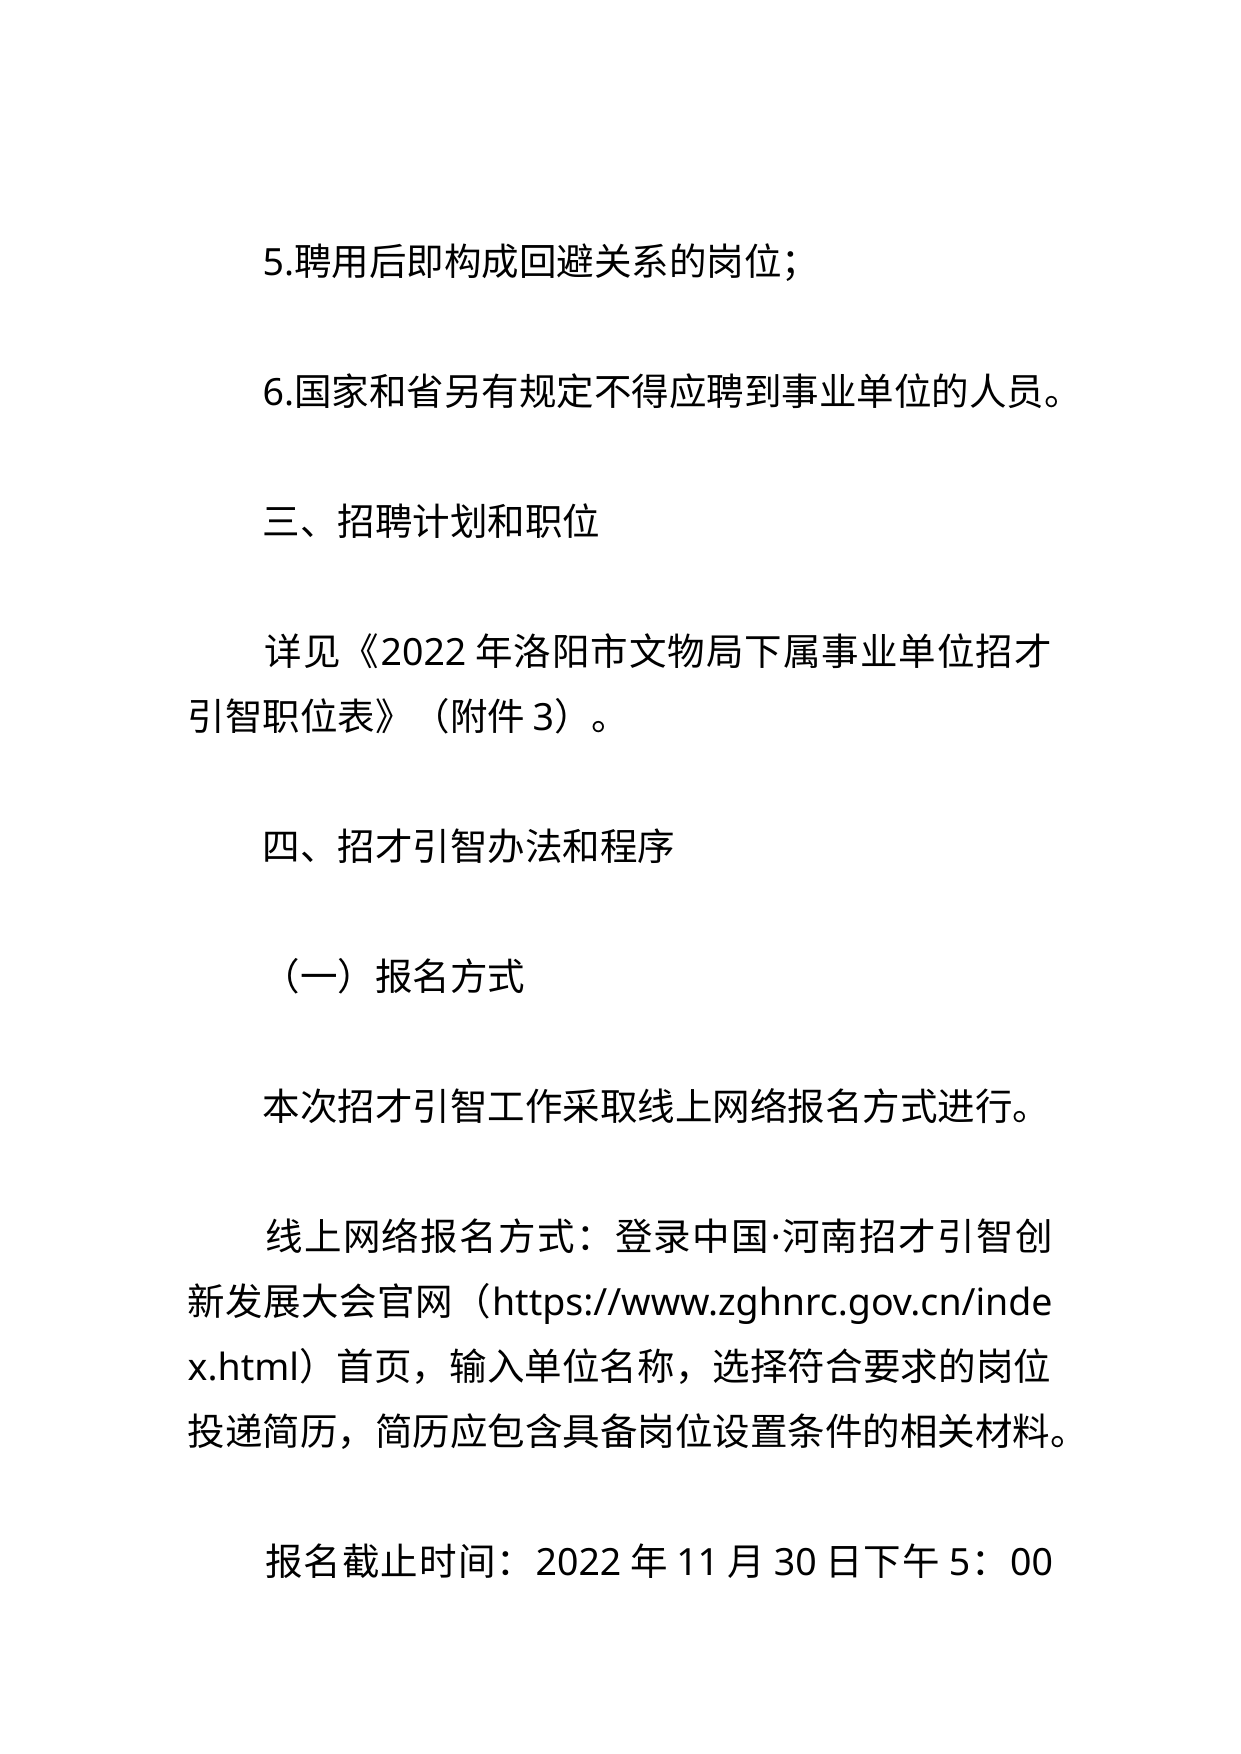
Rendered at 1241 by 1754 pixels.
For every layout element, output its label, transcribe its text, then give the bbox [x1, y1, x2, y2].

text （一）报名方式 [187, 942, 1053, 1007]
text 6.国家和省另有规定不得应聘到事业单位的人员。 [187, 357, 1053, 422]
text 线上网络报名方式：登录中国·河南招才引智创新发展大会官网（https://www.zghnrc.gov.cn/index.html）首页，输入单位名称，选择符合要求的岗位投递简历，简历应包含具备岗位设置条件的相关材料。 [187, 1202, 1053, 1462]
text 详见《2022年洛阳市文物局下属事业单位招才引智职位表》（附件3）。 [187, 617, 1053, 747]
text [187, 1527, 1053, 1592]
text 5.聘用后即构成回避关系的岗位； [187, 227, 1053, 292]
text 三、招聘计划和职位 [187, 487, 1053, 552]
text 四、招才引智办法和程序 [187, 812, 1053, 877]
text 本次招才引智工作采取线上网络报名方式进行。 [187, 1072, 1053, 1137]
